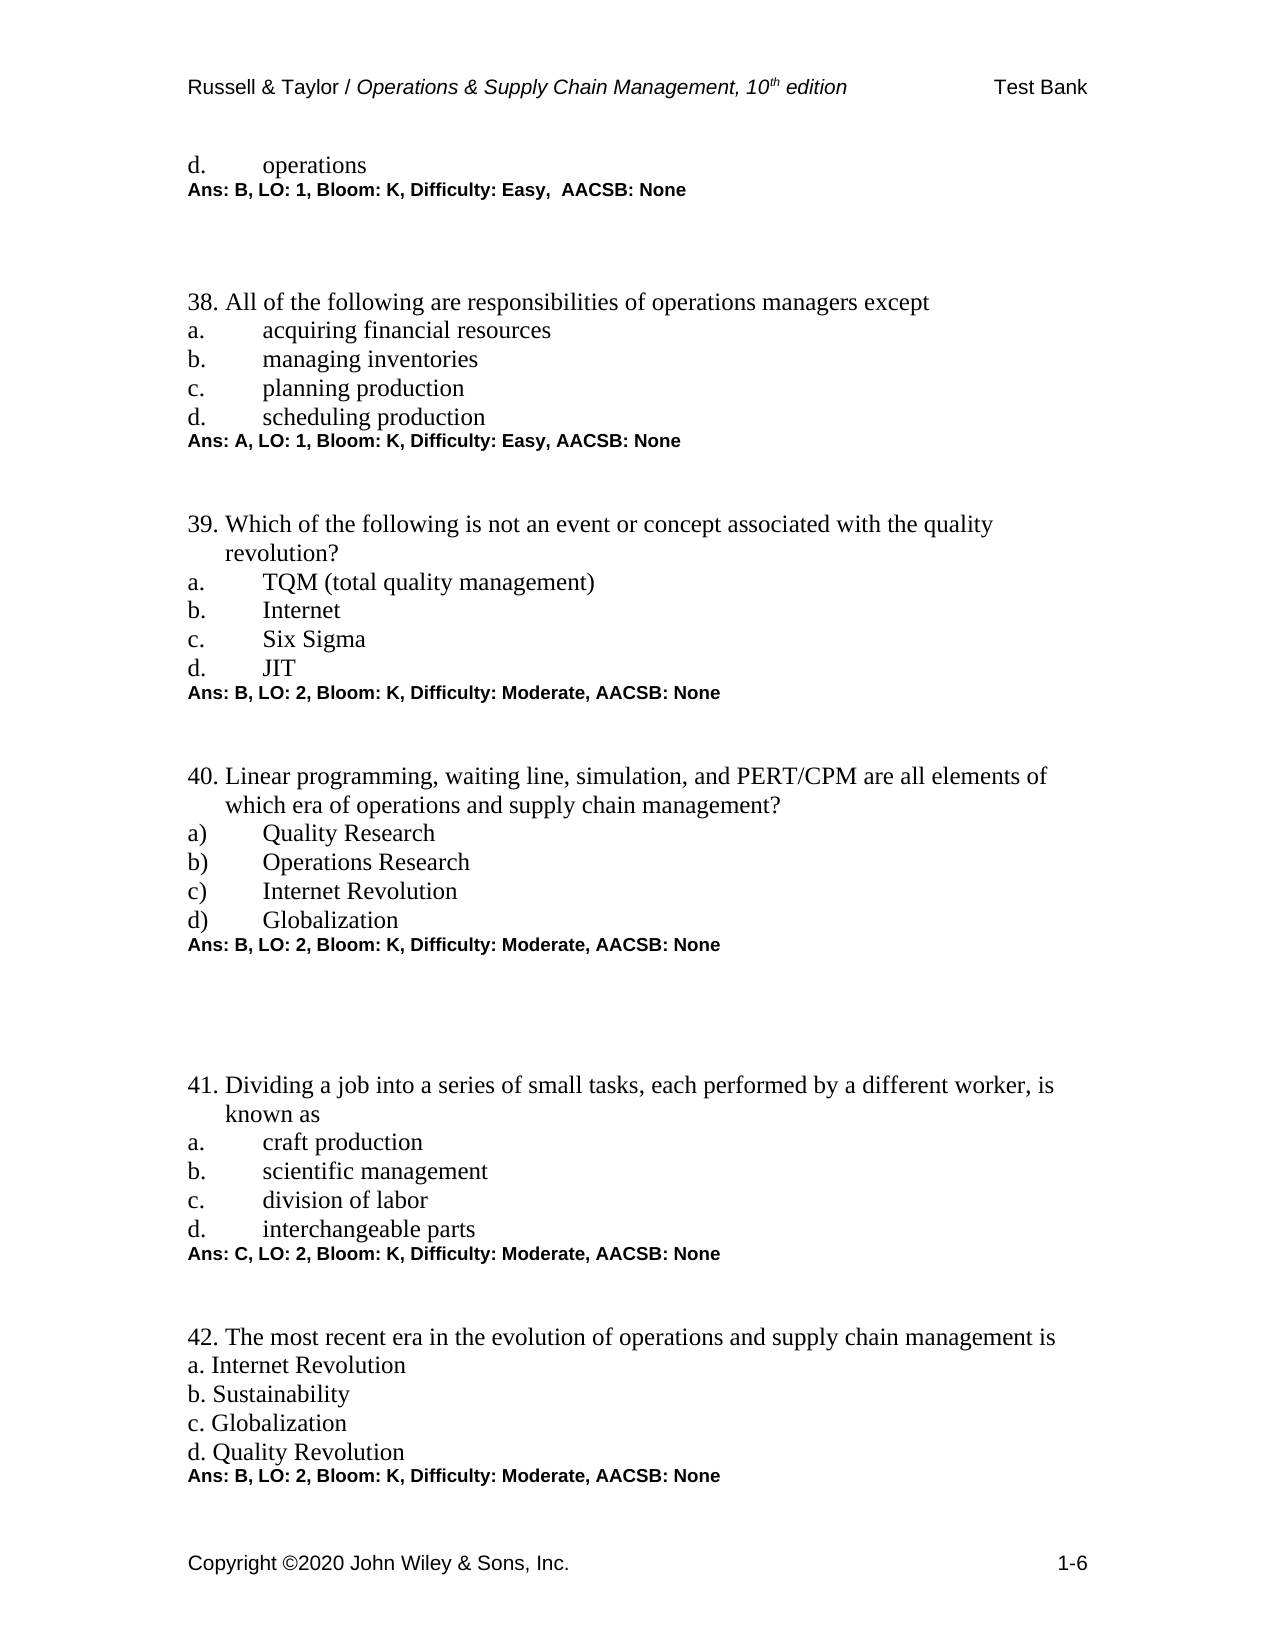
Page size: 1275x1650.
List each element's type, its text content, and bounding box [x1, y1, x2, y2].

list All of the following are responsibilities of operations managers except [187, 287, 1087, 315]
text Ans: A, LO: 1, Bloom: K, Difficulty: Easy, AACSB: None [187, 430, 1087, 452]
text Ans: B, LO: 2, Bloom: K, Difficulty: Moderate, AACSB: None [187, 933, 1087, 955]
list craft production [187, 1127, 1087, 1156]
list interchangeable parts [187, 1214, 1087, 1242]
text Ans: C, LO: 2, Bloom: K, Difficulty: Moderate, AACSB: None [187, 1242, 1087, 1264]
list Which of the following is not an event or concept associated with the quality revolution? [187, 509, 1087, 567]
list Linear programming, waiting line, simulation, and PERT/CPM are all elements of which era of operations and supply chain management? [187, 761, 1087, 818]
list Internet Revolution [187, 876, 1087, 905]
list Six Sigma [187, 624, 1087, 653]
list scientific management [187, 1156, 1087, 1185]
list division of labor [187, 1185, 1087, 1214]
list scheduling production [187, 402, 1087, 430]
list Internet [187, 596, 1087, 624]
list acquiring financial resources [187, 315, 1087, 344]
list Globalization [187, 905, 1087, 933]
list The most recent era in the evolution of operations and supply chain management is a. Internet Revolution b. Sustainability c. Globalization d. Quality Revolution Ans: B, LO: 2, Bloom: K, Difficulty: Moderate, AACSB: None [187, 1322, 1087, 1487]
list Operations Research [187, 847, 1087, 876]
text Ans: B, LO: 2, Bloom: K, Difficulty: Moderate, AACSB: None [187, 682, 1087, 703]
list JIT [187, 653, 1087, 682]
list planning production [187, 373, 1087, 402]
text Ans: B, LO: 1, Bloom: K, Difficulty: Easy, AACSB: None [187, 179, 1087, 200]
list managing inventories [187, 344, 1087, 373]
list Quality Research [187, 818, 1087, 847]
list operations [187, 150, 1087, 179]
list TQM (total quality management) [187, 567, 1087, 596]
list Dividing a job into a series of small tasks, each performed by a different worker, is known as [187, 1070, 1087, 1127]
